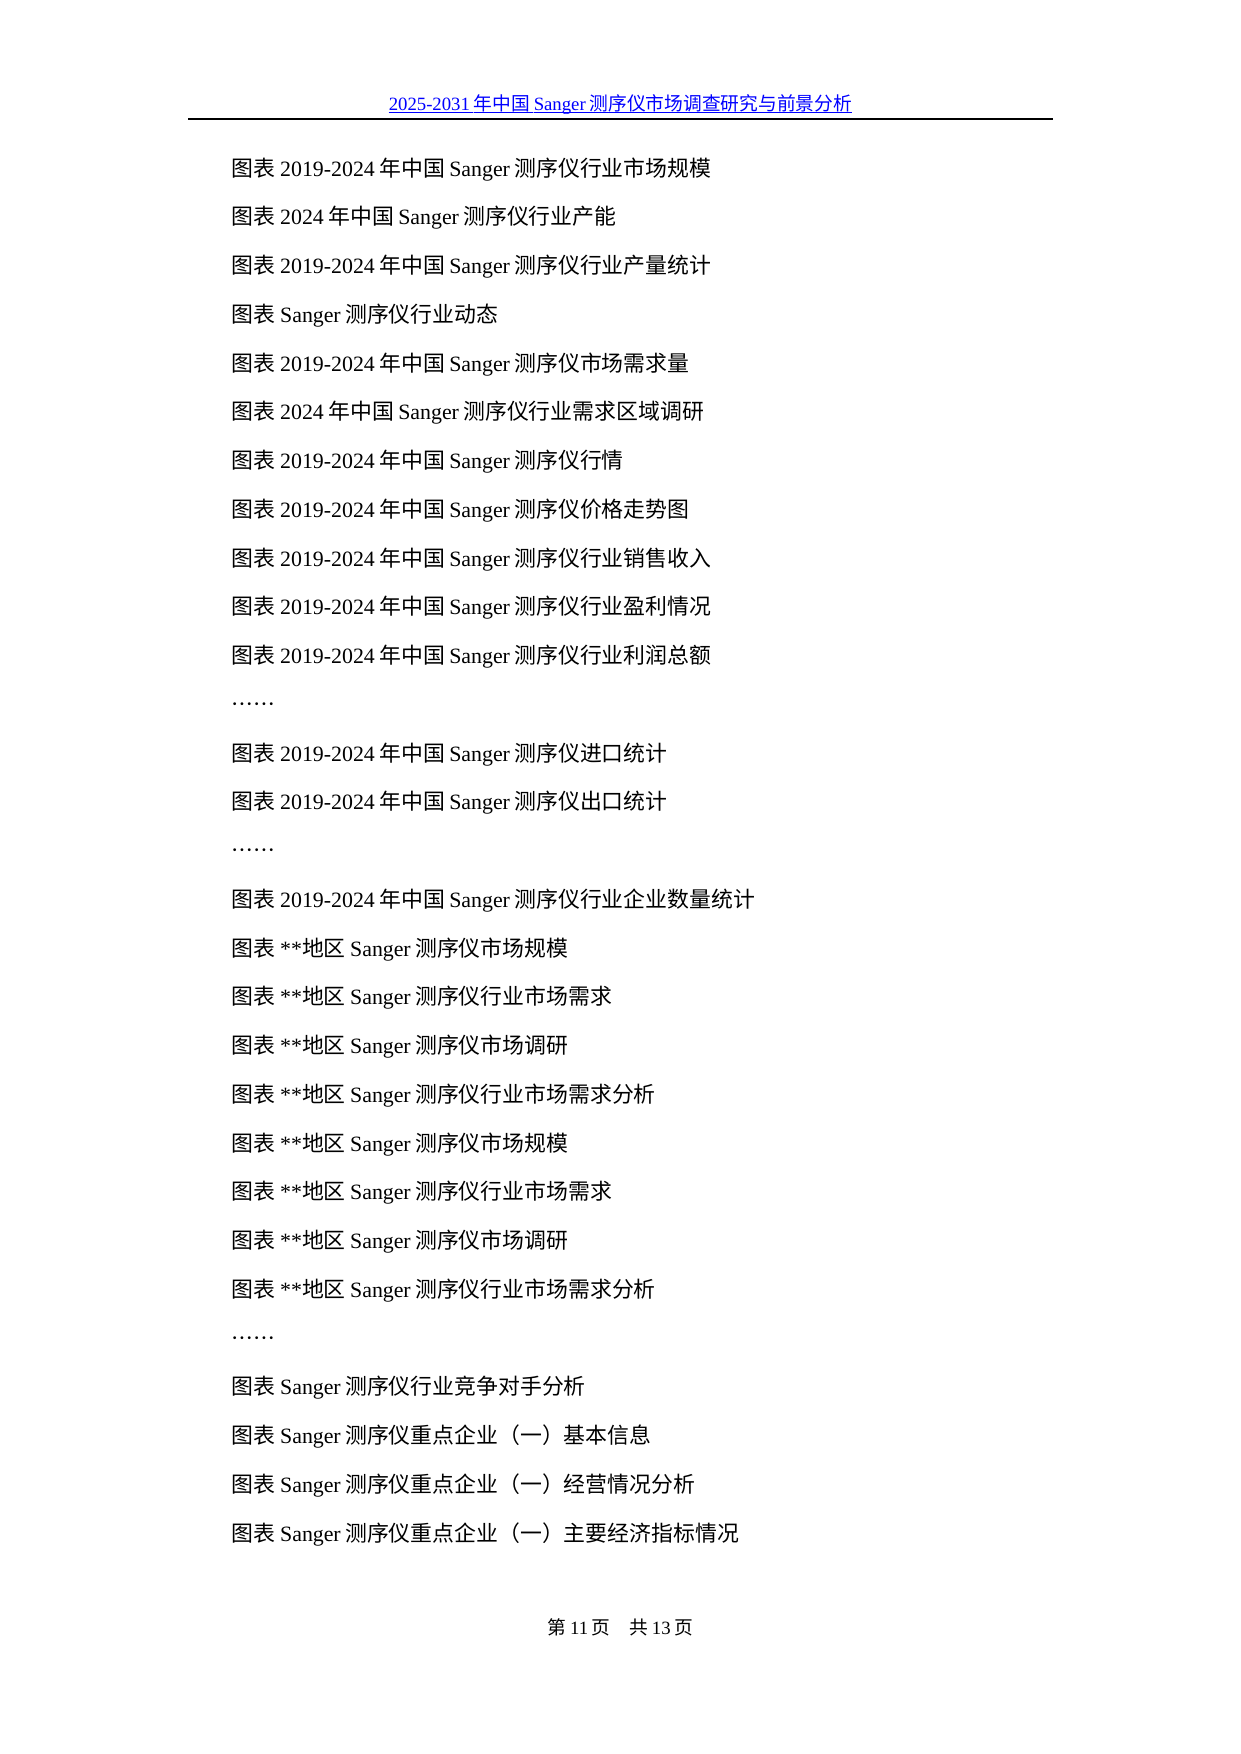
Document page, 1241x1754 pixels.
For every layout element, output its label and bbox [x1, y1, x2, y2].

text [187, 150, 1053, 1548]
